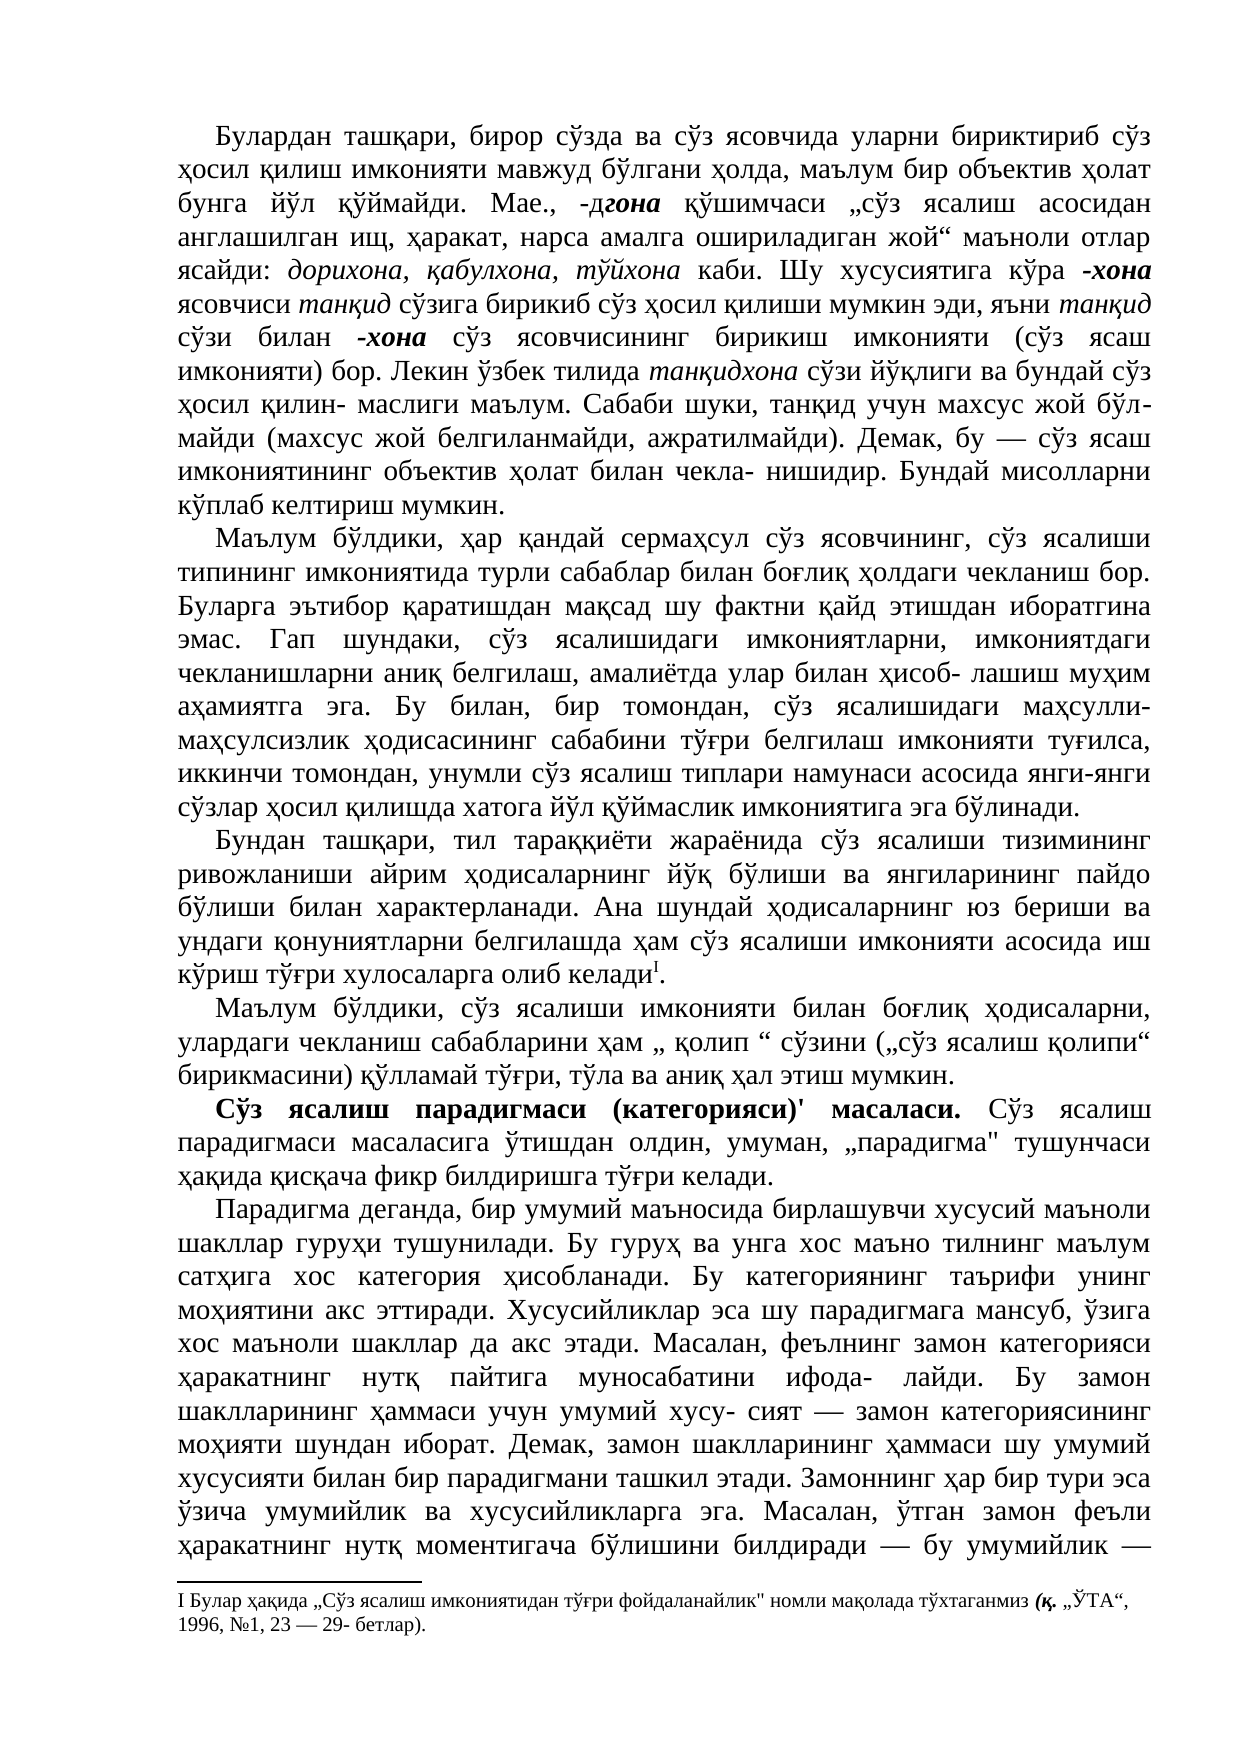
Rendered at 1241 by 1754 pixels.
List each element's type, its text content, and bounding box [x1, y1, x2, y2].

text Маълум бўлдики, сўз ясалиши имконияти билан боғлиқ ҳодисаларни, улардаги чекланиш сабабларини ҳам „ қолип “ сўзини („сўз ясалиш қолипи“ бирикмасини) қўлламай тўғри, тўла ва аниқ ҳал этиш мумкин. [177, 990, 1152, 1091]
text Булардан ташқари, бирор сўзда ва сўз ясовчида уларни бириктириб сўз ҳосил қилиш имконияти мавжуд бўлгани ҳолда, маълум бир объектив ҳолат бунга йўл қўймайди. Мае., -дгона қўшимчаси „сўз ясалиш асосидан англашилган ищ, ҳаракат, нарса амалга ошириладиган жой“ маъноли отлар ясайди: дорихона, қабулхона, тўйхона каби. Шу хусусиятига кўра -хона ясовчиси танқид сўзига бирикиб сўз ҳосил қилиши мумкин эди, яъни танқид сўзи билан -хона сўз ясовчисининг бирикиш имконияти (сўз ясаш имконияти) бор. Лекин ўзбек тилида танқидхона сўзи йўқлиги ва бундай сўз ҳосил қилин- маслиги маълум. Сабаби шуки, танқид учун махсус жой бўлмайди (махсус жой белгиланмайди, ажратилмайди). Демак, бу — сўз ясаш имкониятининг объектив ҳолат билан чекла- нишидир. Бундай мисолларни кўплаб келтириш мумкин. [177, 118, 1152, 521]
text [177, 1191, 1152, 1560]
text Сўз ясалиш парадигмаси (категорияси)' масаласи. Сўз ясалиш парадигмаси масаласига ўтишдан олдин, умуман, „парадигма" тушунчаси ҳақида қисқача фикр билдиришга тўғри келади. [177, 1091, 1152, 1191]
text Маълум бўлдики, ҳар қандай сермаҳсул сўз ясовчининг, сўз ясалиши типининг имкониятида турли сабаблар билан боғлиқ ҳолдаги чекланиш бор. Буларга эътибор қаратишдан мақсад шу фактни қайд этишдан иборатгина эмас. Гап шундаки, сўз ясалишидаги имкониятларни, имкониятдаги чекланишларни аниқ белгилаш, амалиётда улар билан ҳисоб- лашиш муҳим аҳамиятга эга. Бу билан, бир томондан, сўз ясалишидаги маҳсулли-маҳсулсизлик ҳодисасининг сабабини тўғри белгилаш имконияти туғилса, иккинчи томондан, унумли сўз ясалиш типлари намунаси асосида янги-янги сўзлар ҳосил қилишда хатога йўл қўймаслик имкониятига эга бўлинади. [177, 521, 1152, 822]
text Бундан ташқари, тил тараққиёти жараёнида сўз ясалиши тизимининг ривожланиши айрим ҳодисаларнинг йўқ бўлиши ва янгиларининг пайдо бўлиши билан характерланади. Ана шундай ҳодисаларнинг юз бериши ва ундаги қонуниятларни белгилашда ҳам сўз ясалиши имконияти асосида иш кўриш тўғри хулосаларга олиб келади. [177, 822, 1152, 990]
